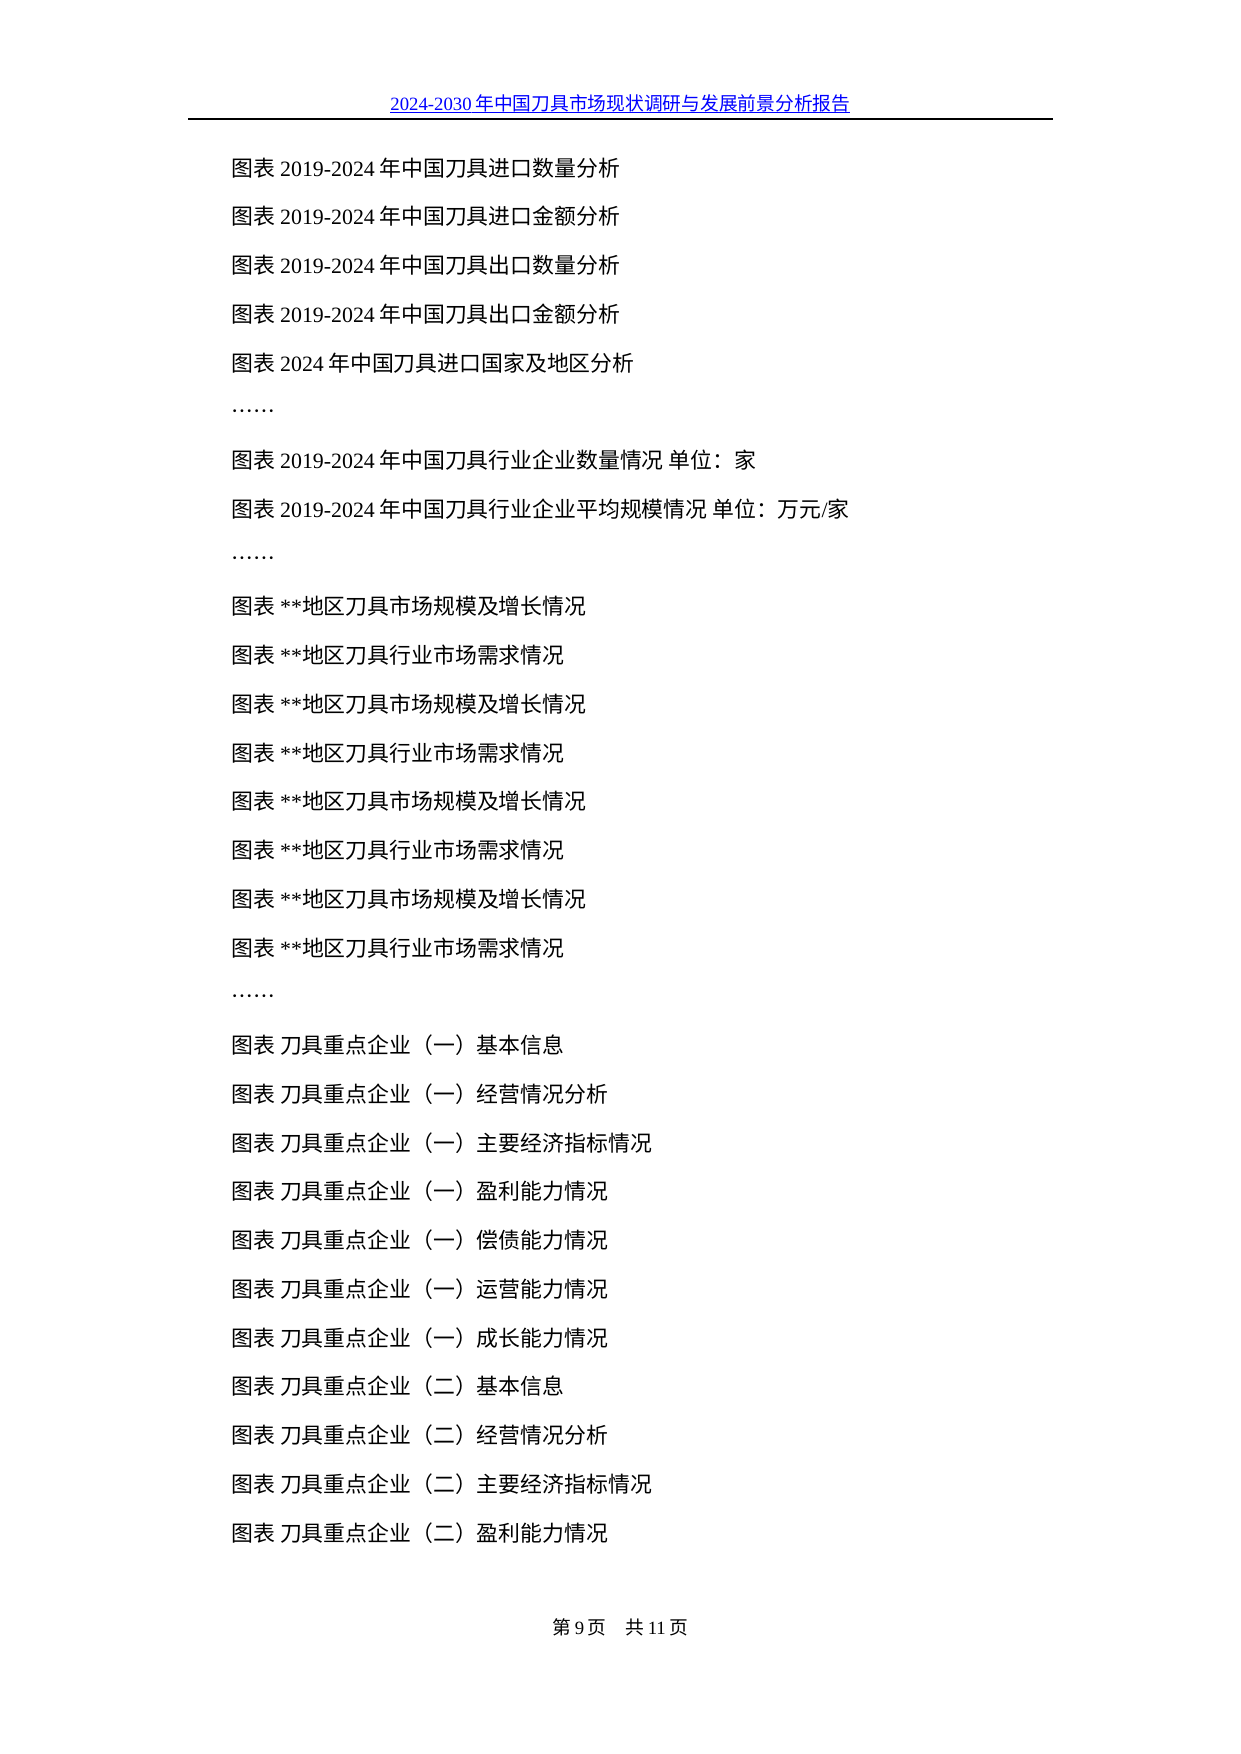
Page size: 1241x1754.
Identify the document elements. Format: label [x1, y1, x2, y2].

text [187, 150, 1053, 1548]
